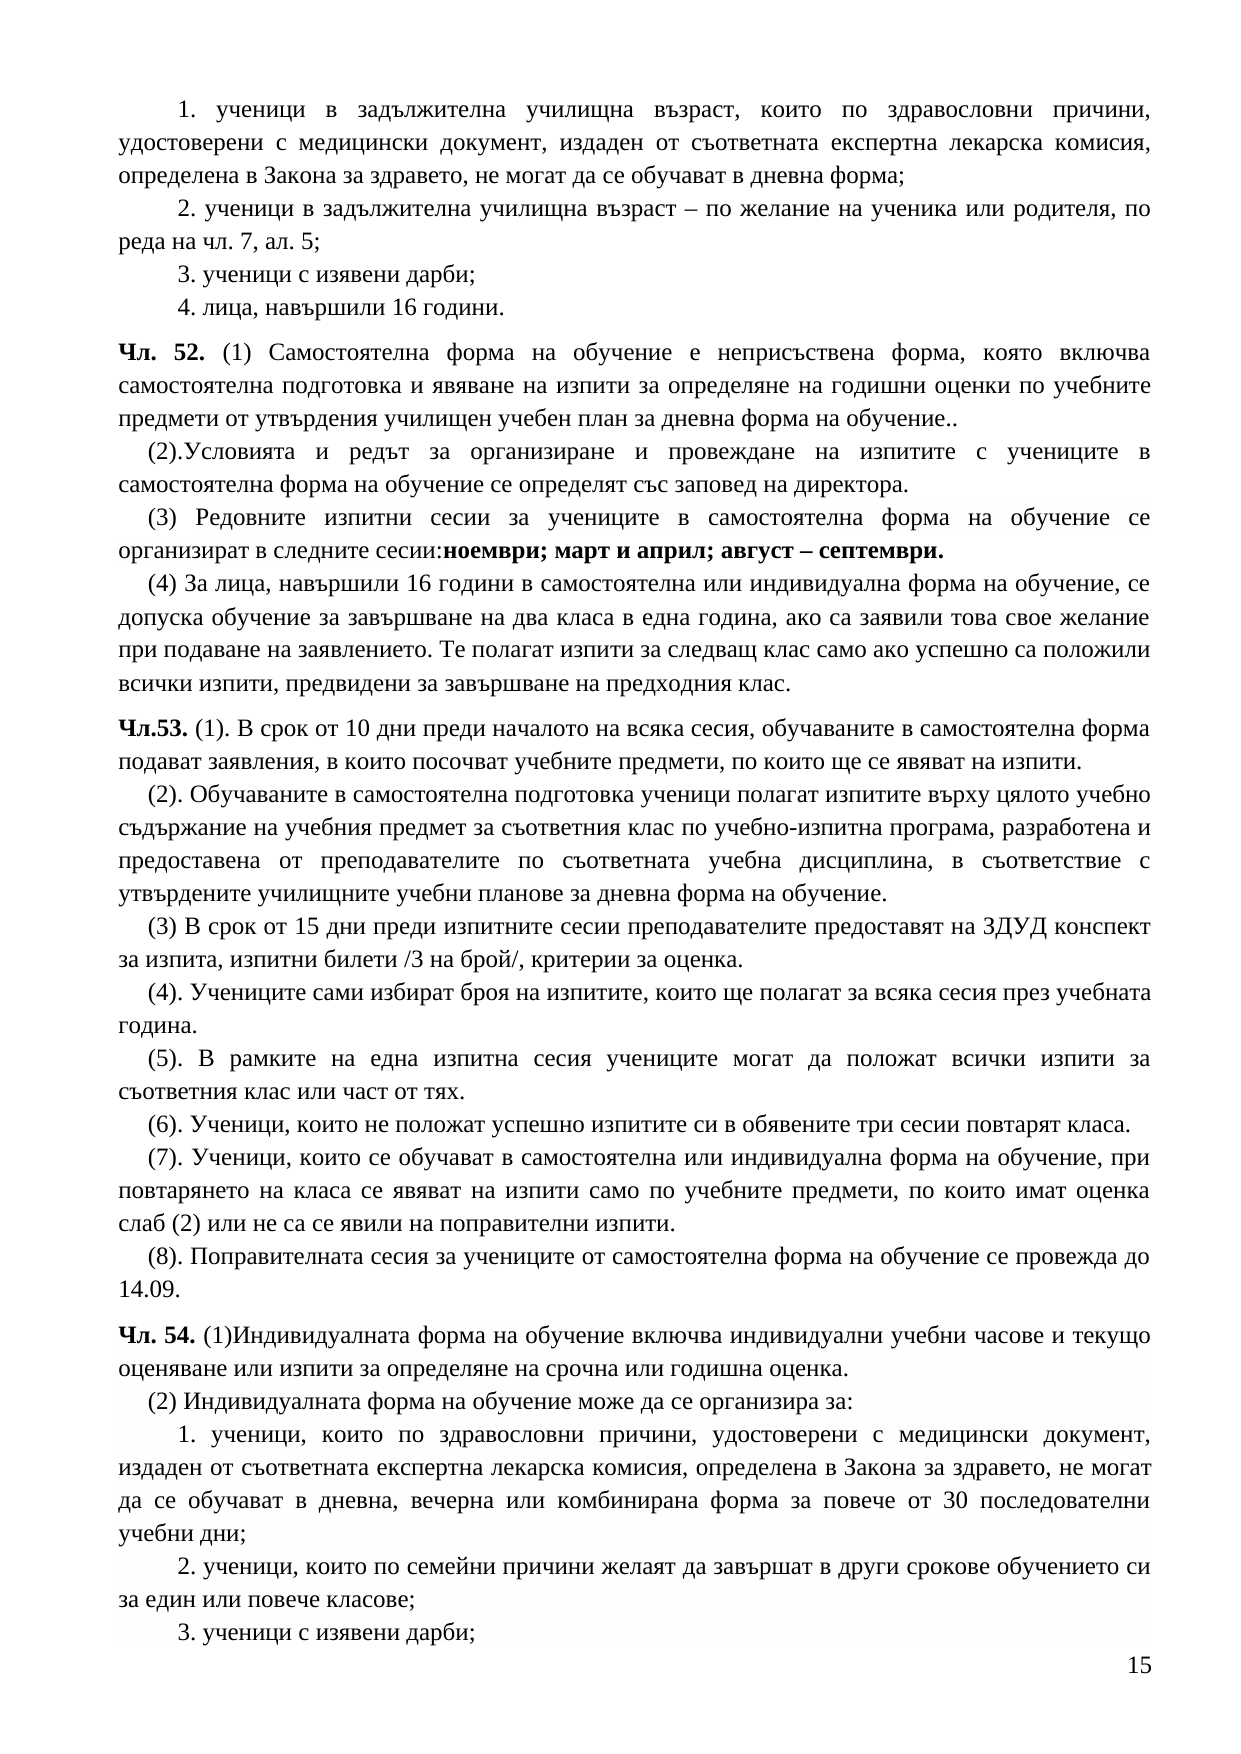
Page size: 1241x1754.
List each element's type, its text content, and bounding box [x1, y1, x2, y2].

text (2). Обучаваните в самостоятелна подготовка ученици полагат изпитите върху цялото учебно съдържание на учебния предмет за съответния клас по учебно-изпитна програма, разработена и предоставена от преподавателите по съответната учебна дисциплина, в съответствие с утвърдените училищните учебни планове за дневна форма на обучение. [118, 779, 1152, 907]
text Чл.53. (1). В срок от 10 дни преди началото на всяка сесия, обучаваните в самостоятелна форма подават заявления, в които посочват учебните предмети, по които ще се явяват на изпити. [118, 713, 1152, 775]
text (8). Поправителната сесия за учениците от самостоятелна форма на обучение се провежда до 14.09. [118, 1241, 1152, 1303]
text 2. ученици в задължителна училищна възраст – по желание на ученика или родителя, по реда на чл. 7, ал. 5; [118, 193, 1152, 254]
text (4). Учениците сами избират броя на изпитите, които ще полагат за всяка сесия през учебната година. [118, 977, 1152, 1039]
text (2).Условията и редът за организиране и провеждане на изпитите с учениците в самостоятелна форма на обучение се определят със заповед на директора. [118, 436, 1152, 498]
text (2) Индивидуалната форма на обучение може да се организира за: [118, 1386, 1152, 1415]
text 2. ученици, които по семейни причини желаят да завършат в други срокове обучението си за един или повече класове; [118, 1551, 1152, 1613]
text 3. ученици с изявени дарби; [118, 1617, 1152, 1646]
text (5). В рамките на една изпитна сесия учениците могат да положат всички изпити за съответния клас или част от тях. [118, 1043, 1152, 1105]
text 1. ученици в задължителна училищна възраст, които по здравословни причини, удостоверени с медицински документ, издаден от съответната експертна лекарска комисия, определена в Закона за здравето, не могат да се обучават в дневна форма; [118, 94, 1152, 188]
text (7). Ученици, които се обучават в самостоятелна или индивидуална форма на обучение, при повтарянето на класа се явяват на изпити само по учебните предмети, по които имат оценка слаб (2) или не са се явили на поправителни изпити. [118, 1142, 1152, 1237]
text Чл. 54. (1)Индивидуалната форма на обучение включва индивидуални учебни часове и текущо оценяване или изпити за определяне на срочна или годишна оценка. [118, 1320, 1152, 1382]
text 3. ученици с изявени дарби; [118, 259, 1152, 288]
text 1. ученици, които по здравословни причини, удостоверени с медицински документ, издаден от съответната експертна лекарска комисия, определена в Закона за здравето, не могат да се обучават в дневна, вечерна или комбинирана форма за повече от 30 последователни учебни дни; [118, 1419, 1152, 1547]
text (6). Ученици, които не положат успешно изпитите си в обявените три сесии повтарят класа. [118, 1109, 1152, 1138]
text 4. лица, навършили 16 години. [118, 292, 1152, 321]
text (3) Редовните изпитни сесии за учениците в самостоятелна форма на обучение се организират в следните сесии:ноември; март и април; август – септември. [118, 502, 1152, 564]
text (3) В срок от 15 дни преди изпитните сесии преподавателите предоставят на ЗДУД конспект за изпита, изпитни билети /3 на брой/, критерии за оценка. [118, 911, 1152, 973]
text (4) За лица, навършили 16 години в самостоятелна или индивидуална форма на обучение, се допуска обучение за завършване на два класа в една година, ако са заявили това свое желание при подаване на заявлението. Те полагат изпити за следващ клас само ако успешно са положили всички изпити, предвидени за завършване на предходния клас. [118, 568, 1152, 696]
text Чл. 52. (1) Самостоятелна форма на обучение е неприсъствена форма, която включва самостоятелна подготовка и явяване на изпити за определяне на годишни оценки по учебните предмети от утвърдения училищен учебен план за дневна форма на обучение.. [118, 337, 1152, 432]
